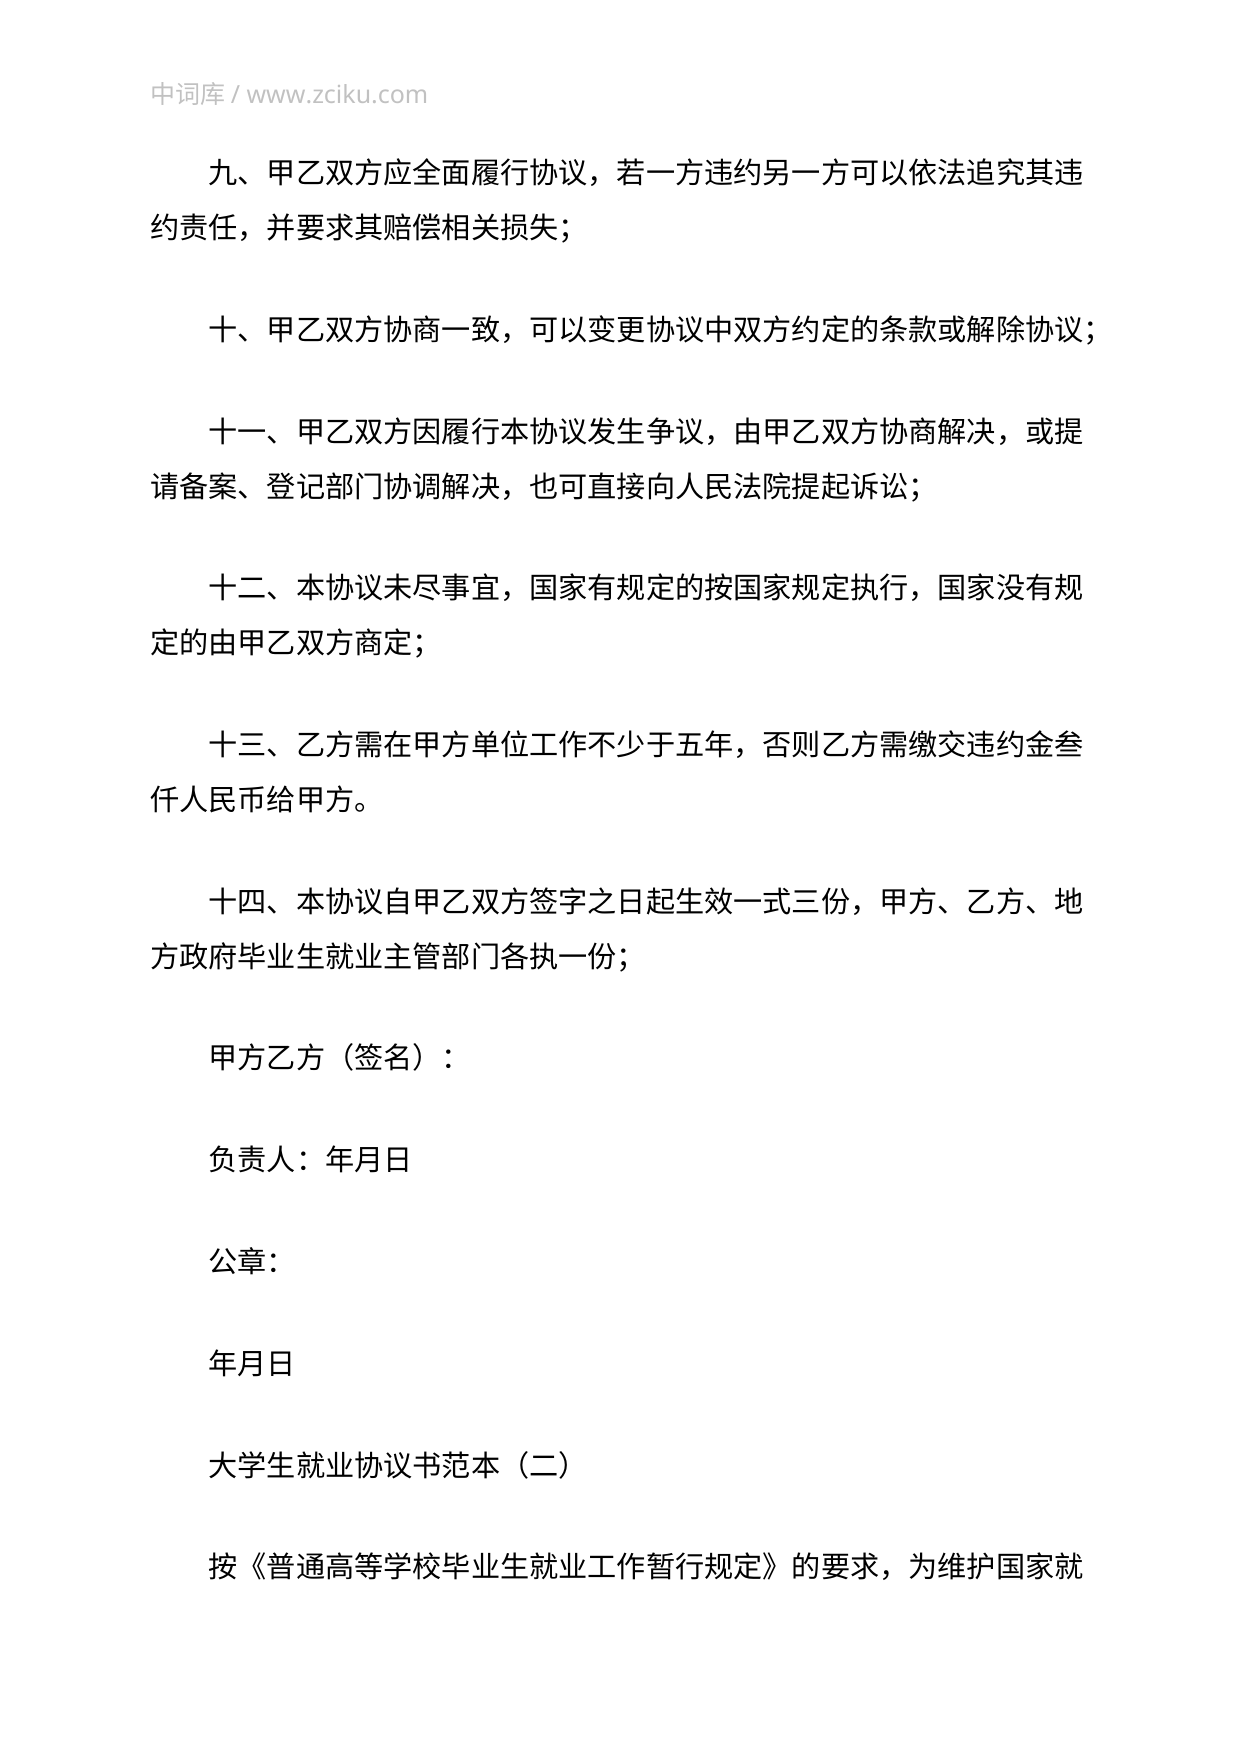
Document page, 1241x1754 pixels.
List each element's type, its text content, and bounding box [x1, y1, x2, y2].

text 大学生就业协议书范本（二） [150, 1442, 1090, 1484]
text 十一、甲乙双方因履行本协议发生争议，由甲乙双方协商解决，或提请备案、登记部门协调解决，也可直接向人民法院提起诉讼； [150, 408, 1090, 506]
text 甲方乙方（签名）： [150, 1035, 1090, 1077]
text 十二、本协议未尽事宜，国家有规定的按国家规定执行，国家没有规定的由甲乙双方商定； [150, 565, 1090, 662]
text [150, 1544, 1090, 1586]
text 十三、乙方需在甲方单位工作不少于五年，否则乙方需缴交违约金叁仟人民币给甲方。 [150, 722, 1090, 819]
text 公章： [150, 1239, 1090, 1281]
text 十四、本协议自甲乙双方签字之日起生效一式三份，甲方、乙方、地方政府毕业生就业主管部门各执一份； [150, 878, 1090, 976]
text 年月日 [150, 1340, 1090, 1383]
text 负责人：年月日 [150, 1137, 1090, 1179]
text 九、甲乙双方应全面履行协议，若一方违约另一方可以依法追究其违约责任，并要求其赔偿相关损失； [150, 150, 1090, 247]
text 十、甲乙双方协商一致，可以变更协议中双方约定的条款或解除协议； [150, 307, 1090, 349]
